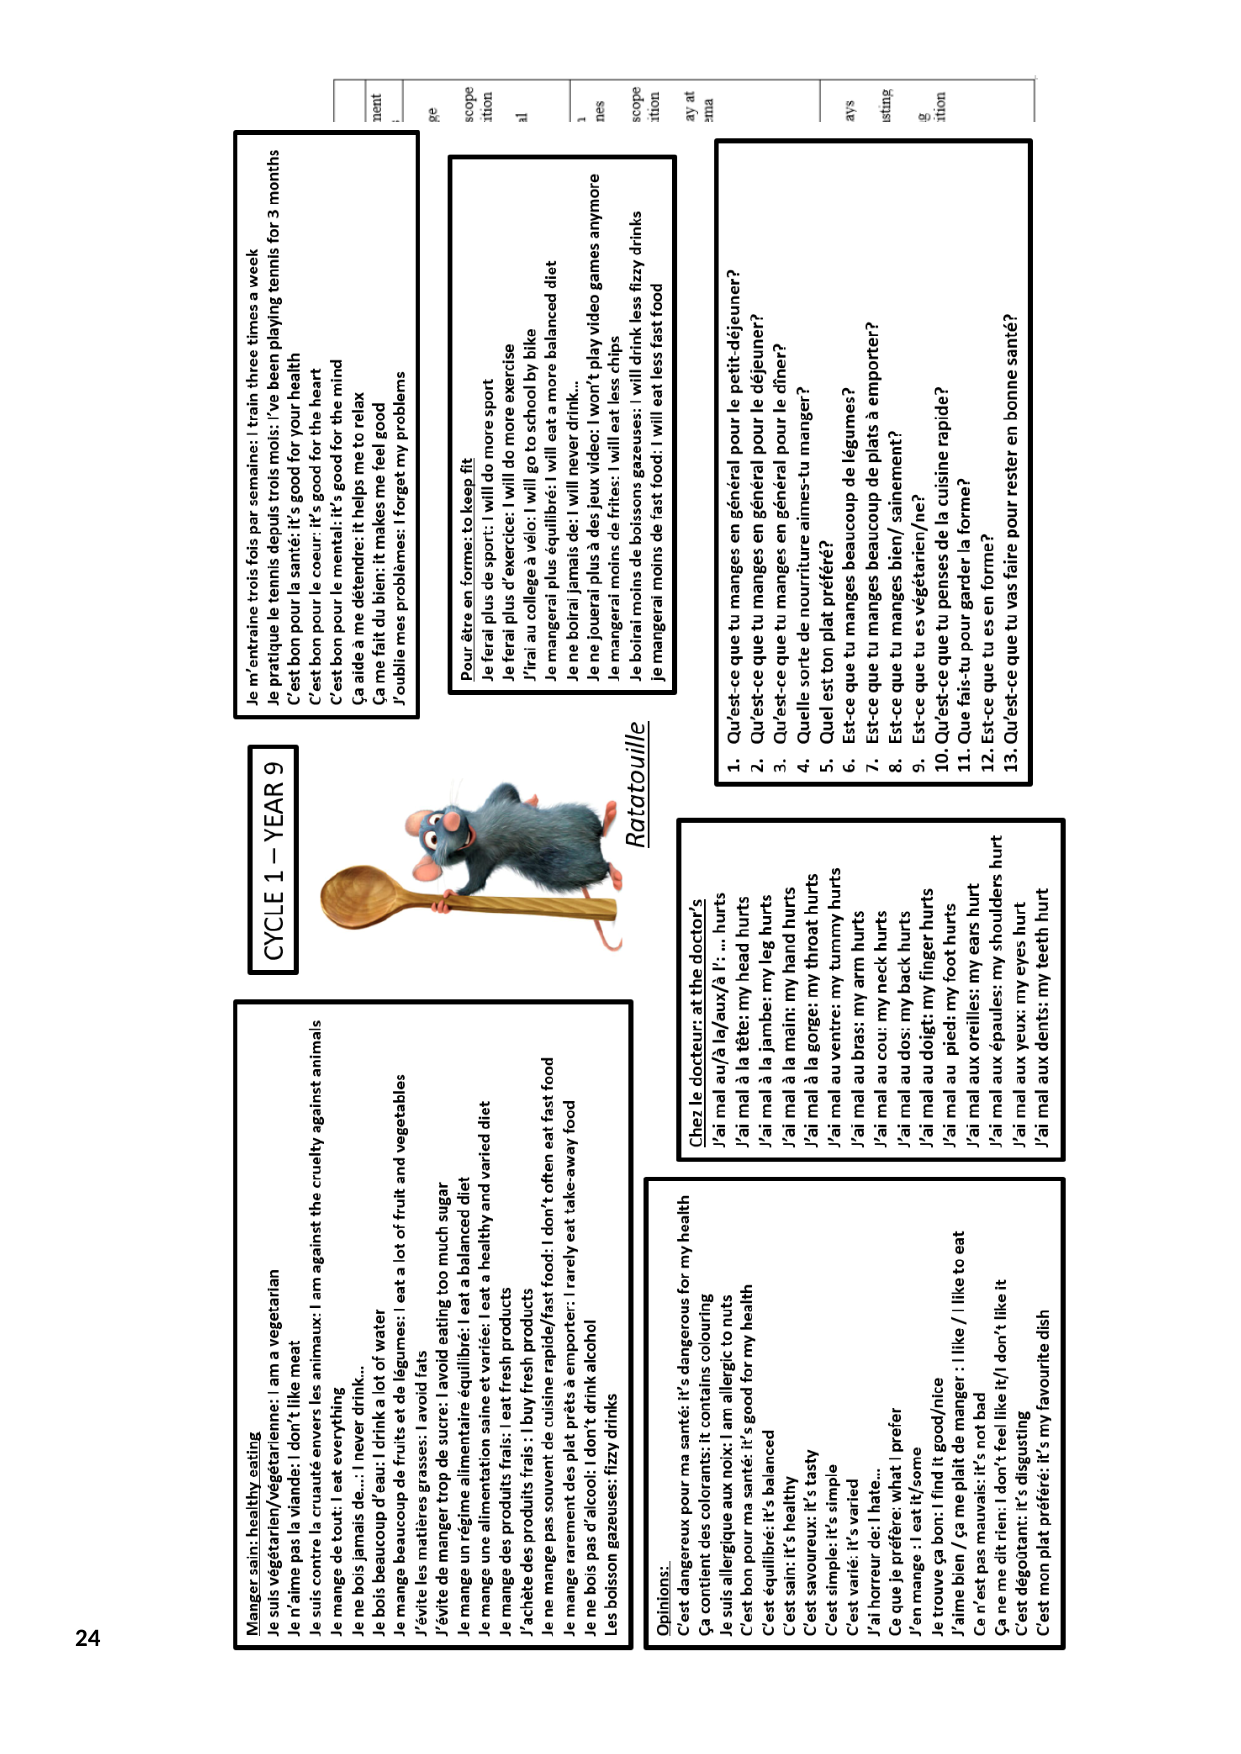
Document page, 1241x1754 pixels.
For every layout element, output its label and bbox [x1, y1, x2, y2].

picture [222, 123, 1084, 1657]
picture [296, 76, 1038, 122]
